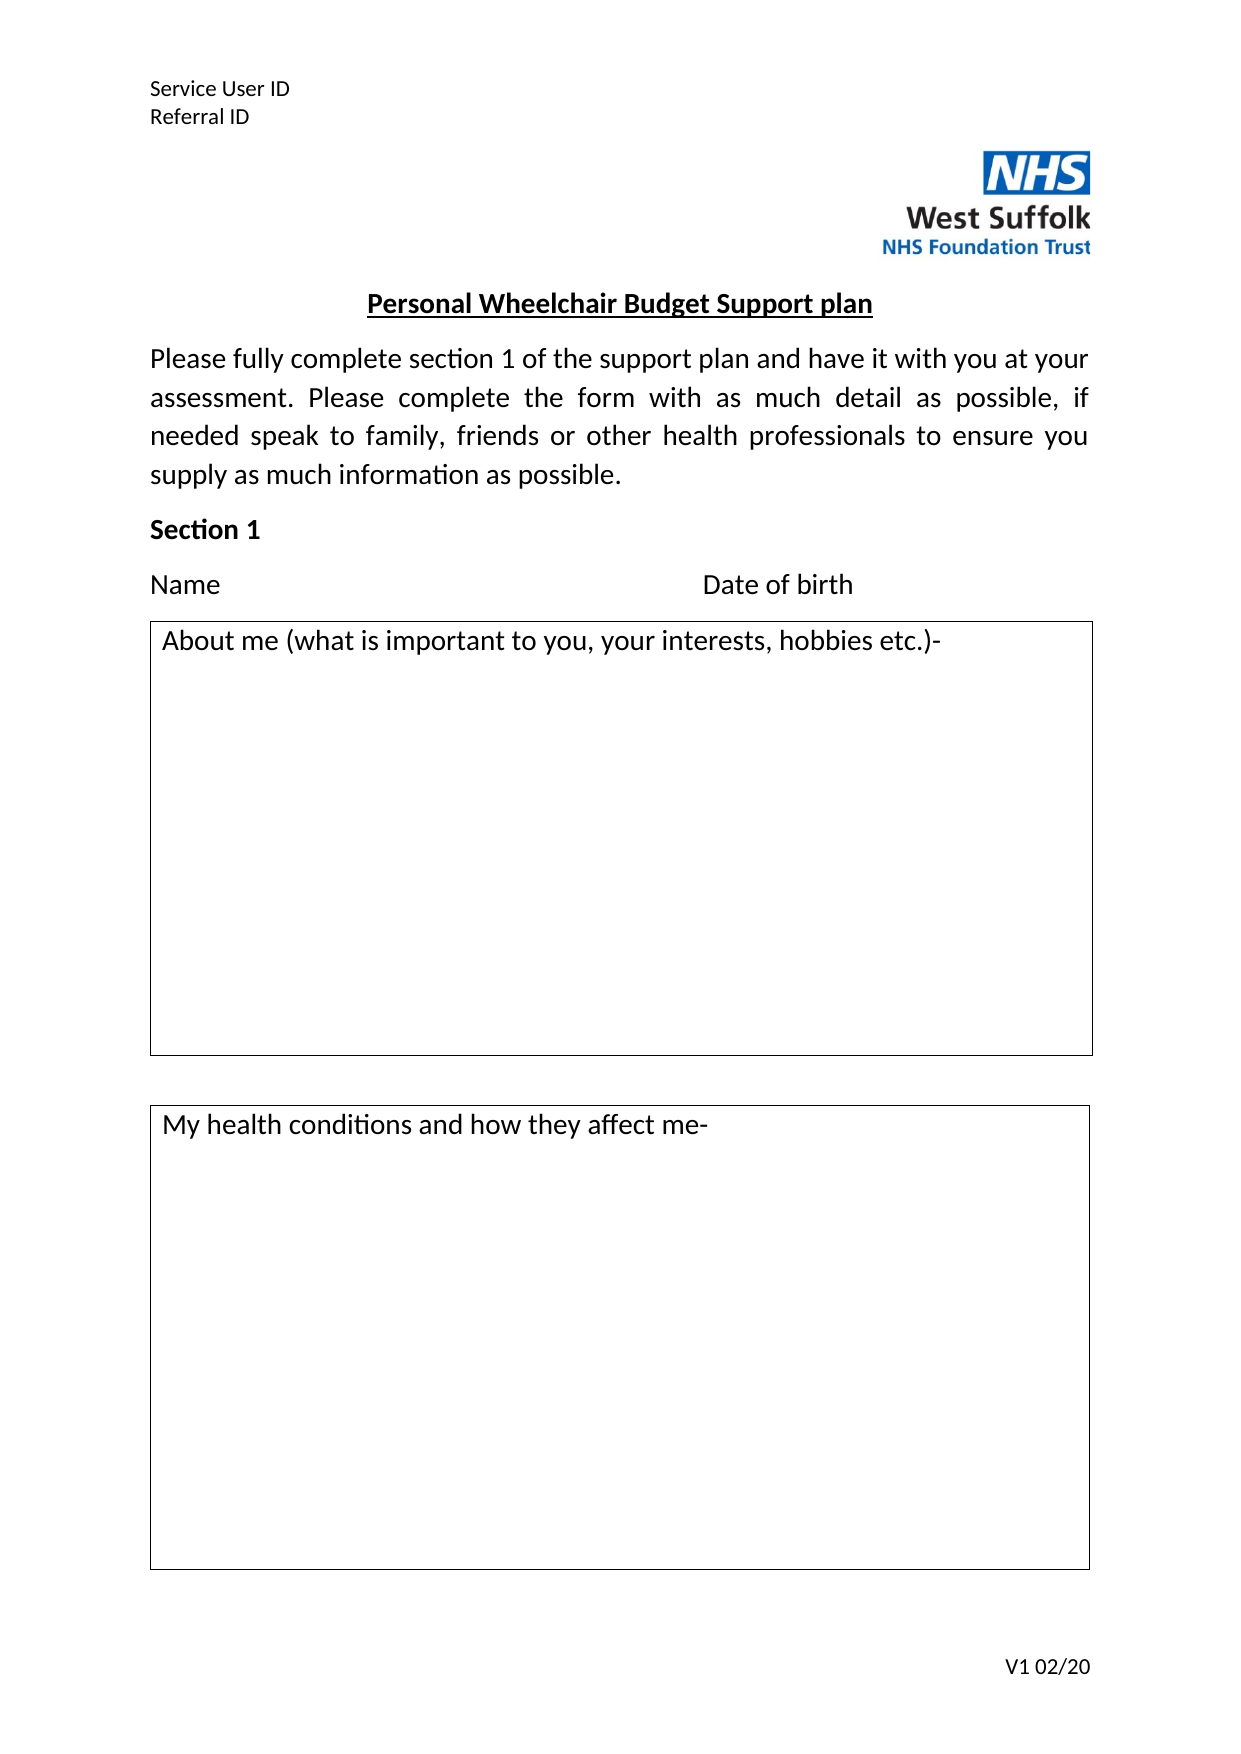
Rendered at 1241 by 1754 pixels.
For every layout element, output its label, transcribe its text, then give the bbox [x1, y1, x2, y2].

text Please fully complete section 1 of the support plan and have it with you at your assessment. Please complete the form with as much detail as possible, if needed speak to family, friends or other health professionals to ensure you supply as much information as possible. [150, 341, 1090, 492]
table_header My health conditions and how they affect me- [151, 1106, 1089, 1569]
text Name Date of birth [150, 566, 1090, 602]
table_header About me (what is important to you, your interests, hobbies etc.)- [151, 622, 1092, 1055]
text Section 1 [150, 511, 1090, 547]
text Personal Wheelchair Budget Support plan [150, 286, 1090, 321]
picture [839, 150, 1091, 267]
